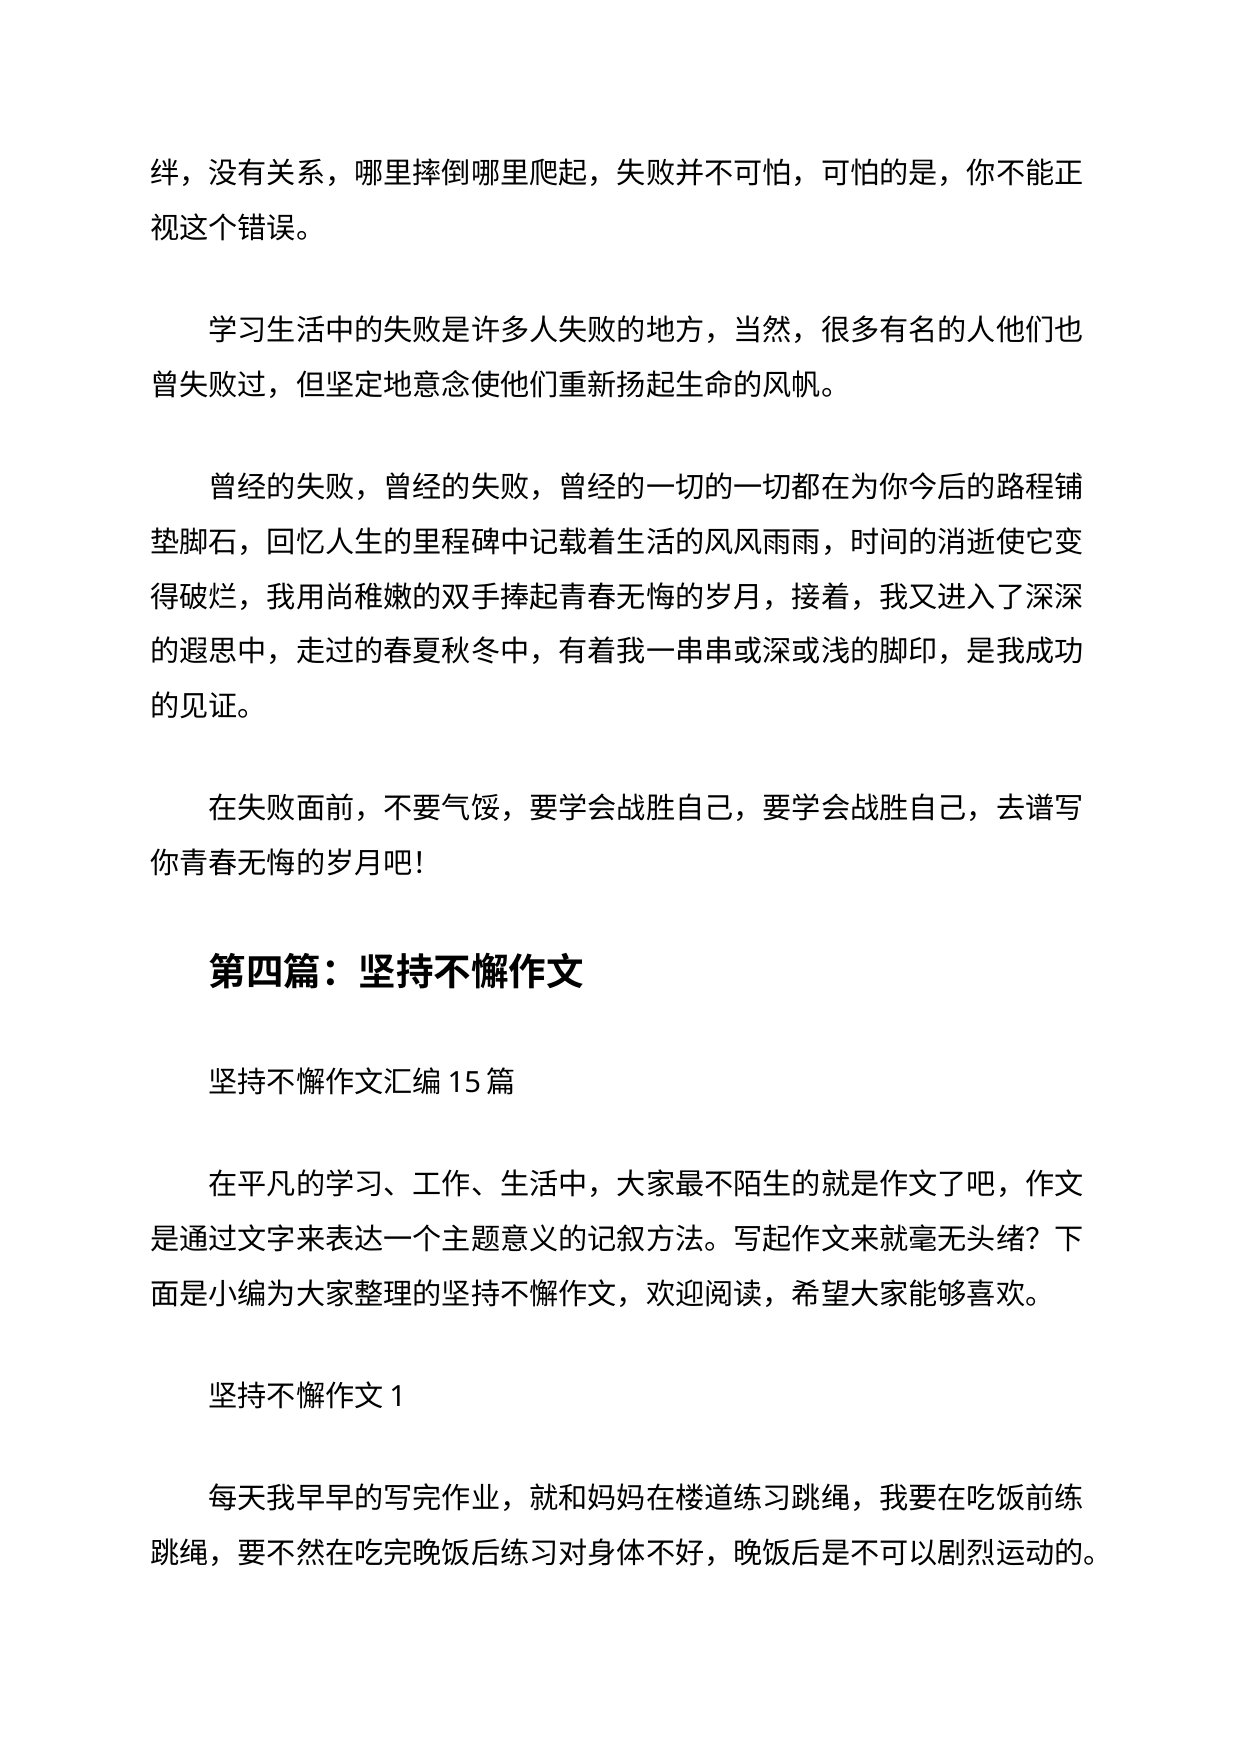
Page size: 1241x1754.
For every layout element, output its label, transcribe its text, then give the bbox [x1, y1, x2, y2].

text 坚持不懈作文1 [150, 1372, 1090, 1415]
text 学习生活中的失败是许多人失败的地方，当然，很多有名的人他们也曾失败过，但坚定地意念使他们重新扬起生命的风帆。 [150, 307, 1090, 404]
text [150, 150, 1090, 247]
text 坚持不懈作文汇编15篇 [150, 1059, 1090, 1101]
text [150, 1474, 1090, 1571]
text 第四篇：坚持不懈作文 [150, 941, 1090, 996]
text 在平凡的学习、工作、生活中，大家最不陌生的就是作文了吧，作文是通过文字来表达一个主题意义的记叙方法。写起作文来就毫无头绪？下面是小编为大家整理的坚持不懈作文，欢迎阅读，希望大家能够喜欢。 [150, 1161, 1090, 1313]
text 在失败面前，不要气馁，要学会战胜自己，要学会战胜自己，去谱写你青春无悔的岁月吧！ [150, 785, 1090, 882]
text 曾经的失败，曾经的失败，曾经的一切的一切都在为你今后的路程铺垫脚石，回忆人生的里程碑中记载着生活的风风雨雨，时间的消逝使它变得破烂，我用尚稚嫩的双手捧起青春无悔的岁月，接着，我又进入了深深的遐思中，走过的春夏秋冬中，有着我一串串或深或浅的脚印，是我成功的见证。 [150, 463, 1090, 725]
